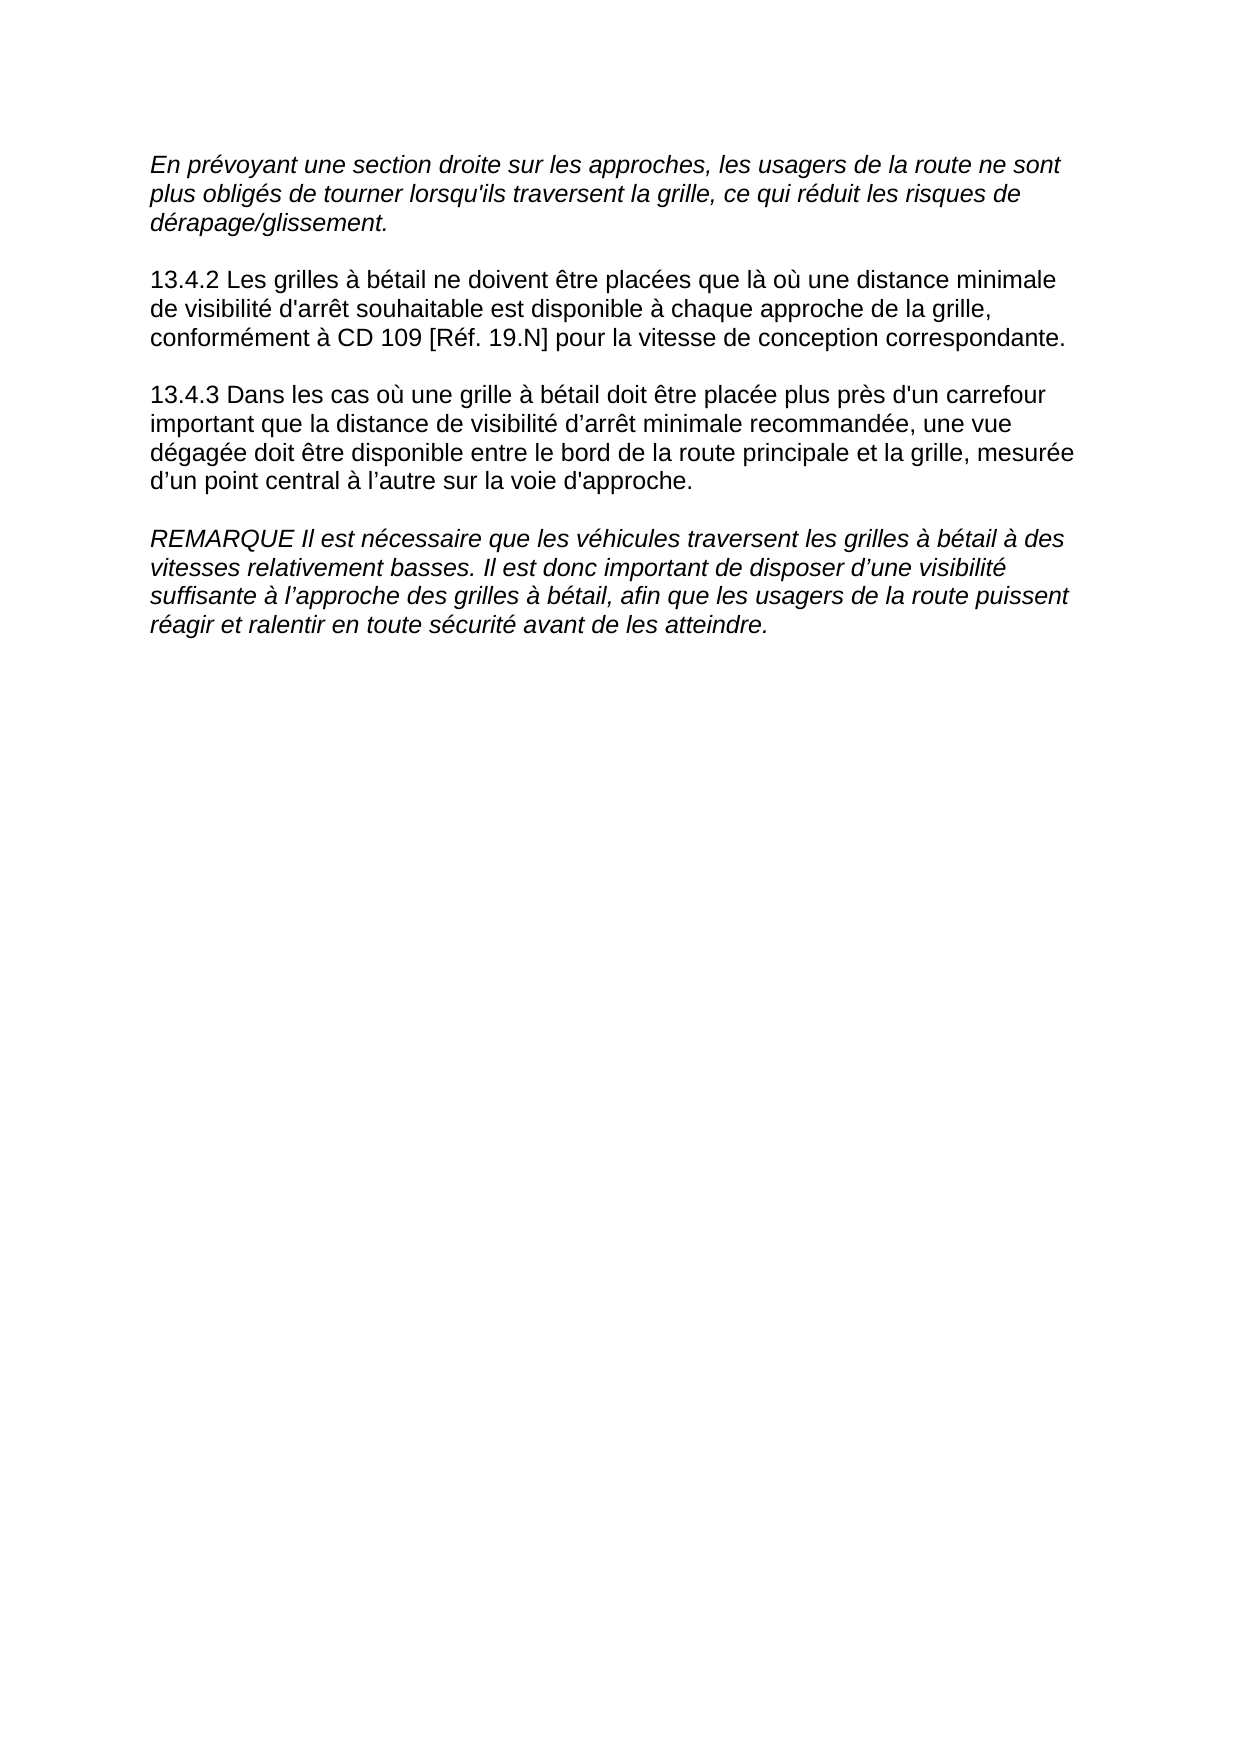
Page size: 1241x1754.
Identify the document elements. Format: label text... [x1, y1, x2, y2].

text 13.4.2 Les grilles à bétail ne doivent être placées que là où une distance minimale de visibilité d'arrêt souhaitable est disponible à chaque approche de la grille, conformément à CD 109 [Réf. 19.N] pour la vitesse de conception correspondante. [150, 265, 1090, 351]
text En prévoyant une section droite sur les approches, les usagers de la route ne sont plus obligés de tourner lorsqu'ils traversent la grille, ce qui réduit les risques de dérapage/glissement. [150, 150, 1090, 236]
text 13.4.3 Dans les cas où une grille à bétail doit être placée plus près d'un carrefour important que la distance de visibilité d’arrêt minimale recommandée, une vue dégagée doit être disponible entre le bord de la route principale et la grille, mesurée d’un point central à l’autre sur la voie d'approche. [150, 380, 1090, 495]
text REMARQUE Il est nécessaire que les véhicules traversent les grilles à bétail à des vitesses relativement basses. Il est donc important de disposer d’une visibilité suffisante à l’approche des grilles à bétail, afin que les usagers de la route puissent réagir et ralentir en toute sécurité avant de les atteindre. [150, 524, 1090, 639]
